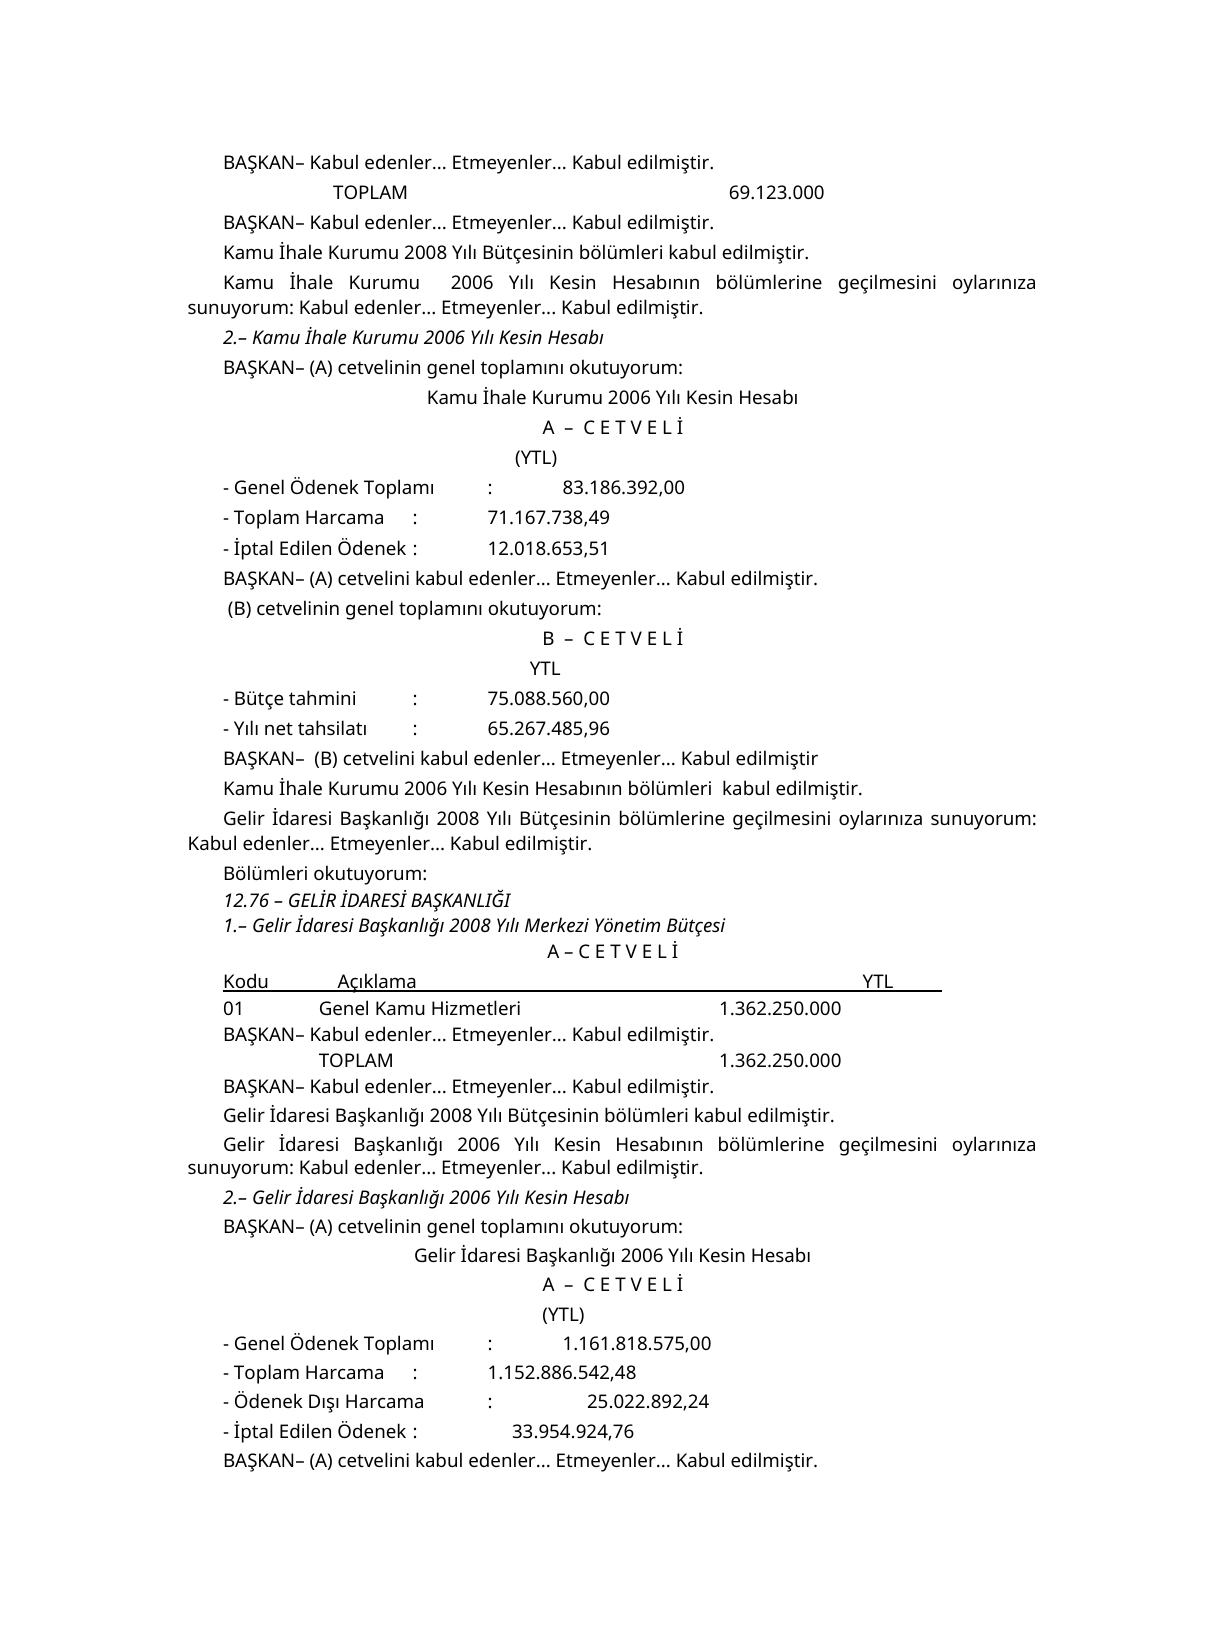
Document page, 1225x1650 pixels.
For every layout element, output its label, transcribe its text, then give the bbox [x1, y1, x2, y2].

text BAŞKAN– (A) cetvelinin genel toplamını okutuyorum: [187, 1214, 1037, 1238]
text BAŞKAN– (A) cetvelini kabul edenler... Etmeyenler... Kabul edilmiştir. [187, 1449, 1037, 1472]
text - İptal Edilen Ödenek : 12.018.653,51 [187, 536, 1037, 560]
text Gelir İdaresi Başkanlığı 2006 Yılı Kesin Hesabının bölümlerine geçilmesini oylarınıza sunuyorum: Kabul edenler... Etmeyenler... Kabul edilmiştir. [187, 1133, 1037, 1179]
text 12.76 – GELİR İDARESİ BAŞKANLIĞI [187, 891, 1037, 911]
text - Bütçe tahmini : 75.088.560,00 [187, 686, 1037, 710]
text Gelir İdaresi Başkanlığı 2008 Yılı Bütçesinin bölümleri kabul edilmiştir. [187, 1103, 1037, 1127]
text BAŞKAN– Kabul edenler... Etmeyenler... Kabul edilmiştir. [187, 1026, 1037, 1046]
text A – C E T V E L İ [187, 1273, 1037, 1297]
text YTL [187, 656, 1037, 680]
text Bölümleri okutuyorum: [187, 861, 1037, 885]
text - Toplam Harcama : 1.152.886.542,48 [187, 1361, 1037, 1384]
text BAŞKAN– Kabul edenler... Etmeyenler... Kabul edilmiştir. [187, 1077, 1037, 1097]
text - Ödenek Dışı Harcama : 25.022.892,24 [187, 1390, 1037, 1414]
text (YTL) [187, 1302, 1037, 1326]
text 1.– Gelir İdaresi Başkanlığı 2008 Yılı Merkezi Yönetim Bütçesi [187, 917, 1037, 937]
text 2.– Gelir İdaresi Başkanlığı 2006 Yılı Kesin Hesabı [187, 1185, 1037, 1209]
text - Toplam Harcama : 71.167.738,49 [187, 505, 1037, 530]
text B – C E T V E L İ [187, 626, 1037, 650]
text Gelir İdaresi Başkanlığı 2006 Yılı Kesin Hesabı [187, 1244, 1037, 1267]
text - Genel Ödenek Toplamı : 83.186.392,00 [187, 475, 1037, 499]
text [187, 210, 1037, 234]
text BAŞKAN– (A) cetvelinin genel toplamını okutuyorum: [187, 355, 1037, 379]
text 2.– Kamu İhale Kurumu 2006 Yılı Kesin Hesabı [187, 325, 1037, 349]
text Kamu İhale Kurumu 2006 Yılı Kesin Hesabının bölümlerine geçilmesini oylarınıza sunuyorum: Kabul edenler... Etmeyenler... Kabul edilmiştir. [187, 270, 1037, 319]
text A – C E T V E L İ [187, 415, 1037, 439]
text Kamu İhale Kurumu 2008 Yılı Bütçesinin bölümleri kabul edilmiştir. [187, 240, 1037, 264]
text BAŞKAN– (B) cetvelini kabul edenler... Etmeyenler... Kabul edilmiştir [187, 746, 1037, 771]
text Gelir İdaresi Başkanlığı 2008 Yılı Bütçesinin bölümlerine geçilmesini oylarınıza sunuyorum: Kabul edenler... Etmeyenler... Kabul edilmiştir. [187, 806, 1037, 855]
text Kodu Açıklama YTL [187, 969, 1037, 994]
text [187, 150, 1037, 174]
text Kamu İhale Kurumu 2006 Yılı Kesin Hesabının bölümleri kabul edilmiştir. [187, 776, 1037, 801]
text 01 Genel Kamu Hizmetleri 1.362.250.000 [187, 999, 1037, 1020]
text - İptal Edilen Ödenek : 33.954.924,76 [187, 1419, 1037, 1443]
text A – C E T V E L İ [187, 943, 1037, 963]
text (B) cetvelinin genel toplamını okutuyorum: [187, 596, 1037, 620]
text TOPLAM 69.123.000 [187, 180, 1037, 204]
text TOPLAM 1.362.250.000 [187, 1051, 1037, 1072]
text - Yılı net tahsilatı : 65.267.485,96 [187, 716, 1037, 740]
text (YTL) [187, 445, 1037, 469]
text Kamu İhale Kurumu 2006 Yılı Kesin Hesabı [187, 385, 1037, 409]
text - Genel Ödenek Toplamı : 1.161.818.575,00 [187, 1332, 1037, 1355]
text BAŞKAN– (A) cetvelini kabul edenler... Etmeyenler... Kabul edilmiştir. [187, 566, 1037, 590]
